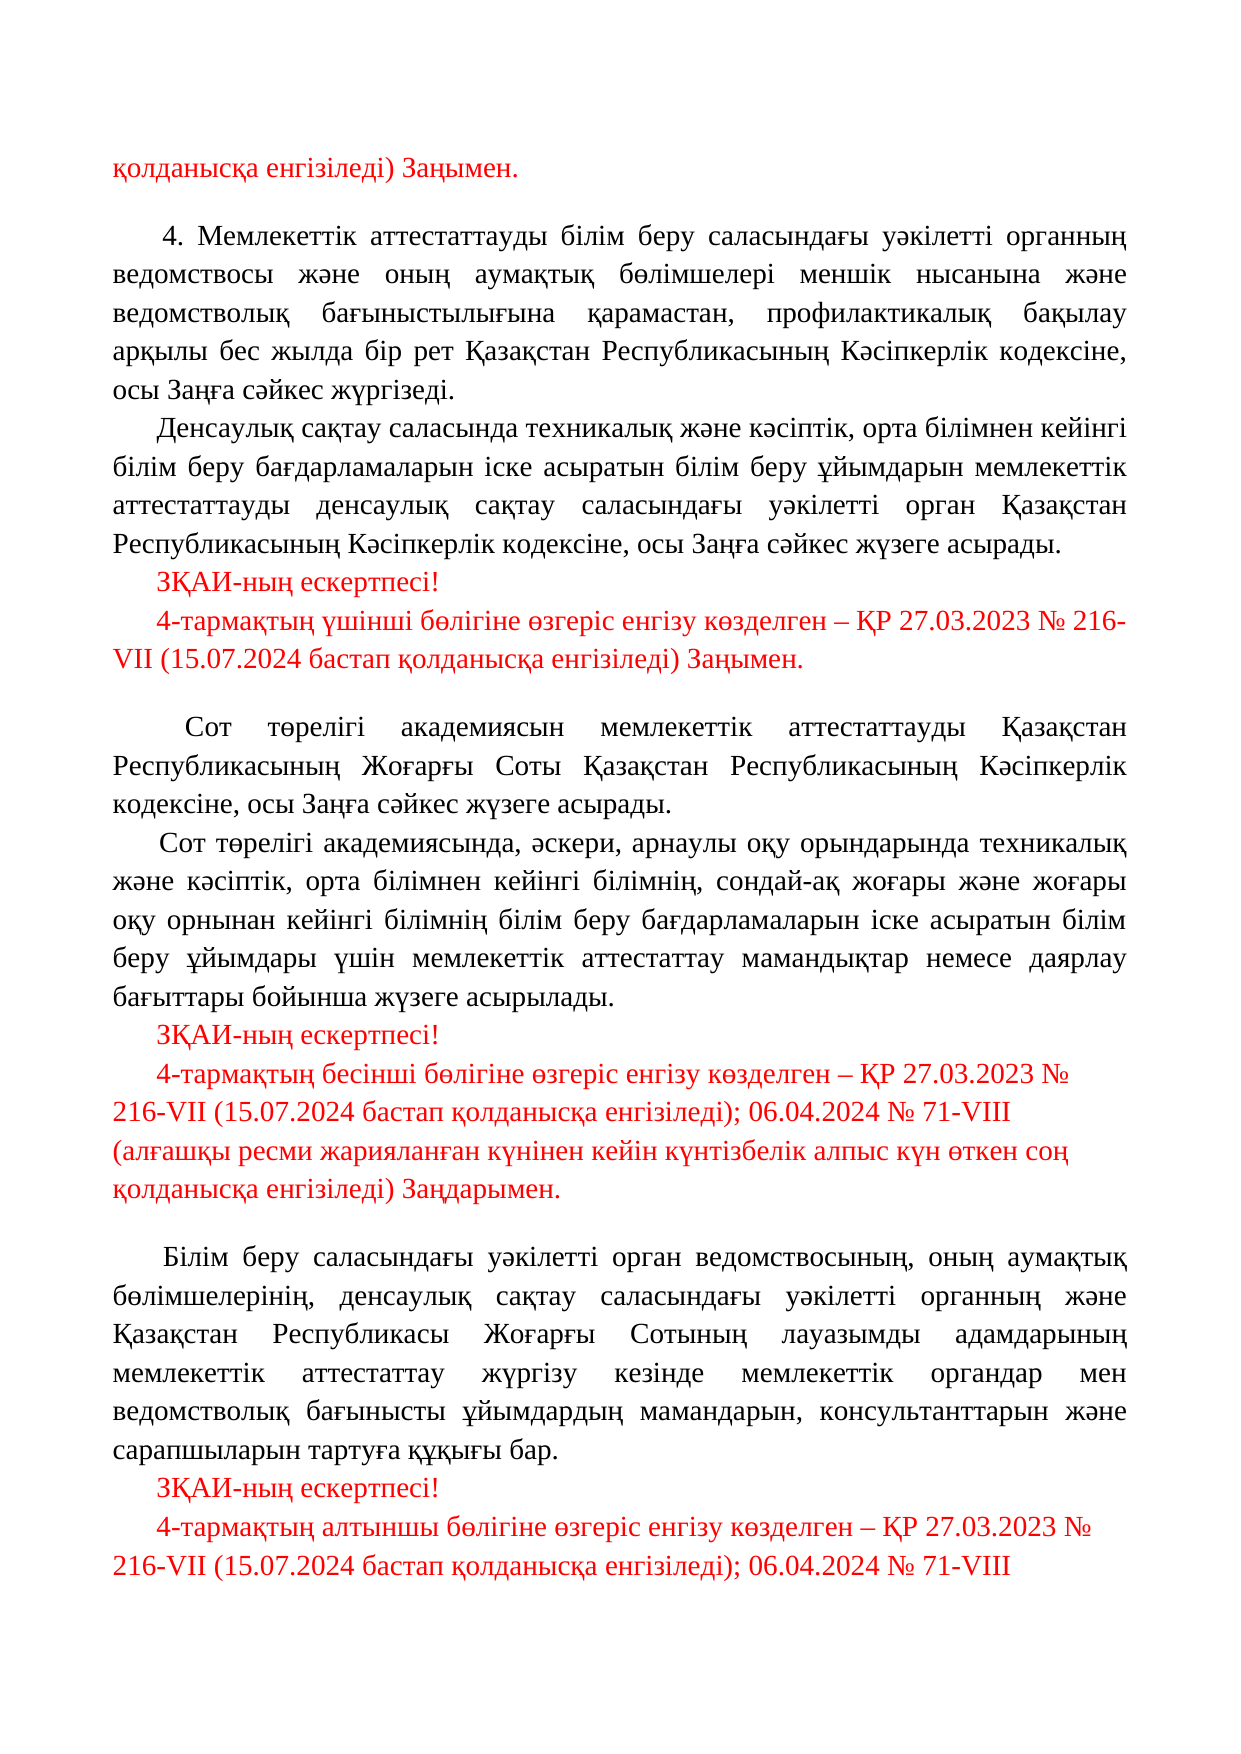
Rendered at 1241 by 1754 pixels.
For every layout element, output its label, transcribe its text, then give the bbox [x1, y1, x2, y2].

text ЗҚАИ-ның ескертпесі! 4-тармақтың бесінші бөлігіне өзгеріс енгізу көзделген – ҚР 27.03.2023 № 216-VII (15.07.2024 бастап қолданысқа енгізіледі); 06.04.2024 № 71-VIII (алғашқы ресми жарияланған күнінен кейін күнтізбелік алпыс күн өткен соң қолданысқа енгізіледі) Заңдарымен. [112, 1017, 1128, 1235]
text Денсаулық сақтау саласында техникалық және кәсіптік, орта білімнен кейінгі білім беру бағдарламаларын іске асыратын білім беру ұйымдарын мемлекеттік аттестаттауды денсаулық сақтау саласындағы уәкілетті орган Қазақстан Республикасының Кәсіпкерлік кодексіне, осы Заңға сәйкес жүзеге асырады. [112, 410, 1128, 559]
text Сот төрелігі академиясында, әскери, арнаулы оқу орындарында техникалық және кәсіптік, орта білімнен кейінгі білімнің, сондай-ақ жоғары және жоғары оқу орнынан кейінгі білімнің білім беру бағдарламаларын іске асыратын білім беру ұйымдары үшін мемлекеттік аттестаттау мамандықтар немесе даярлау бағыттары бойынша жүзеге асырылады. [112, 825, 1128, 1012]
text 4. Мемлекеттік аттестаттауды білім беру саласындағы уәкілетті органның ведомствосы және оның аумақтық бөлімшелері меншік нысанына және ведомстволық бағыныстылығына қарамастан, профилактикалық бақылау арқылы бес жылда бір рет Қазақстан Республикасының Кәсіпкерлік кодексіне, осы Заңға сәйкес жүргізеді. [112, 218, 1128, 405]
text Білім беру саласындағы уәкілетті орган ведомствосының, оның аумақтық бөлімшелерінің, денсаулық сақтау саласындағы уәкілетті органның және Қазақстан Республикасы Жоғарғы Сотының лауазымды адамдарының мемлекеттік аттестаттау жүргізу кезінде мемлекеттік органдар мен ведомстволық бағынысты ұйымдардың мамандарын, консультанттарын және сарапшыларын тартуға құқығы бар. [112, 1239, 1128, 1466]
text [112, 1471, 1128, 1581]
text ЗҚАИ-ның ескертпесі! 4-тармақтың үшінші бөлігіне өзгеріс енгізу көзделген – ҚР 27.03.2023 № 216-VII (15.07.2024 бастап қолданысқа енгізіледі) Заңымен. [112, 564, 1128, 705]
text Сот төрелігі академиясын мемлекеттік аттестаттауды Қазақстан Республикасының Жоғарғы Соты Қазақстан Республикасының Кәсіпкерлік кодексіне, осы Заңға сәйкес жүзеге асырады. [112, 709, 1128, 820]
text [112, 150, 1128, 214]
